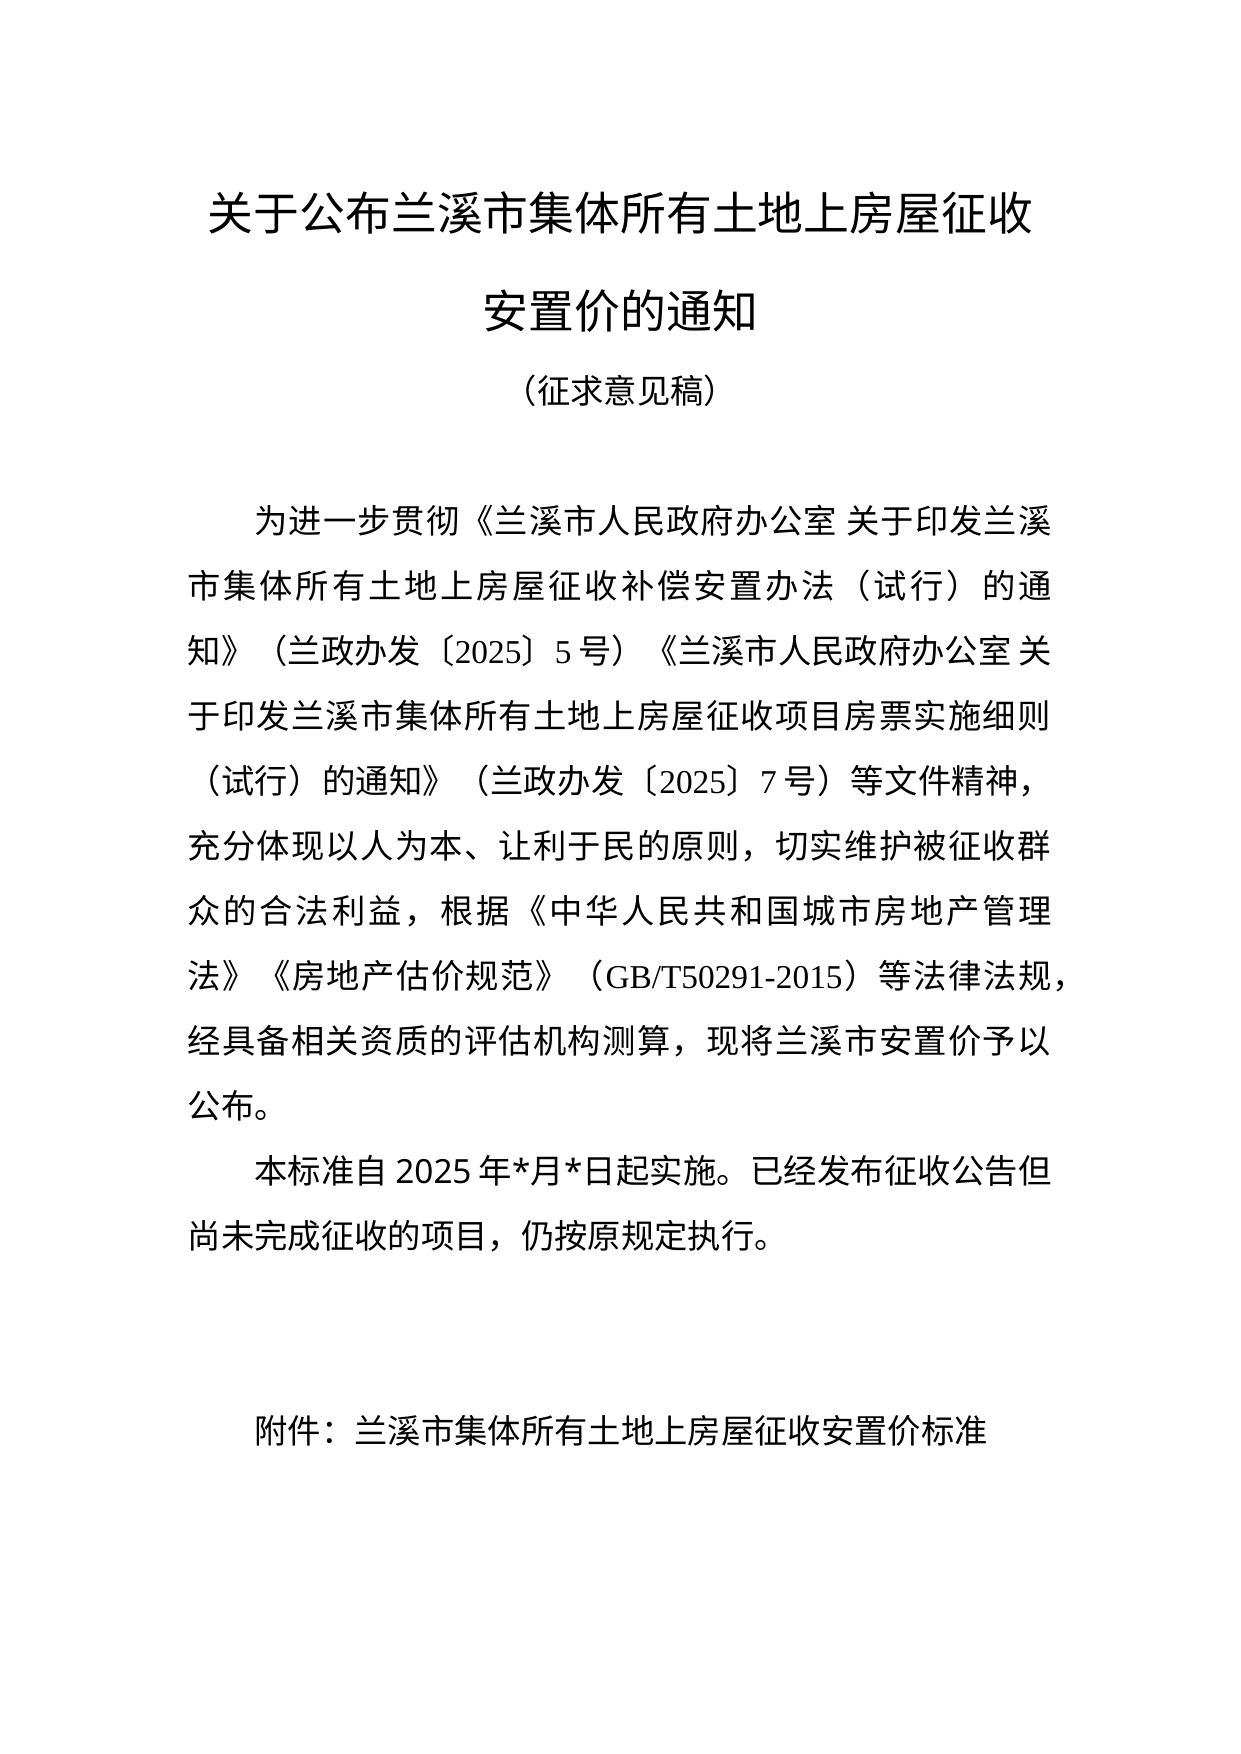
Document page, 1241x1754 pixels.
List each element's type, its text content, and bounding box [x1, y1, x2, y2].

text 为进一步贯彻《兰溪市人民政府办公室 关于印发兰溪市集体所有土地上房屋征收补偿安置办法（试行）的通知》（兰政办发〔2025〕5号）《兰溪市人民政府办公室 关于印发兰溪市集体所有土地上房屋征收项目房票实施细则（试行）的通知》（兰政办发〔2025〕7号）等文件精神，充分体现以人为本、让利于民的原则，切实维护被征收群众的合法利益，根据《中华人民共和国城市房地产管理法》《房地产估价规范》（GB/T50291-2015）等法律法规，经具备相关资质的评估机构测算，现将兰溪市安置价予以公布。 [187, 487, 1053, 1137]
text 附件：兰溪市集体所有土地上房屋征收安置价标准 [187, 1397, 1053, 1462]
text 关于公布兰溪市集体所有土地上房屋征收安置价的通知 [187, 162, 1053, 357]
text 本标准自2025年*月*日起实施。已经发布征收公告但尚未完成征收的项目，仍按原规定执行。 [187, 1137, 1053, 1267]
text （征求意见稿） [187, 357, 1053, 422]
